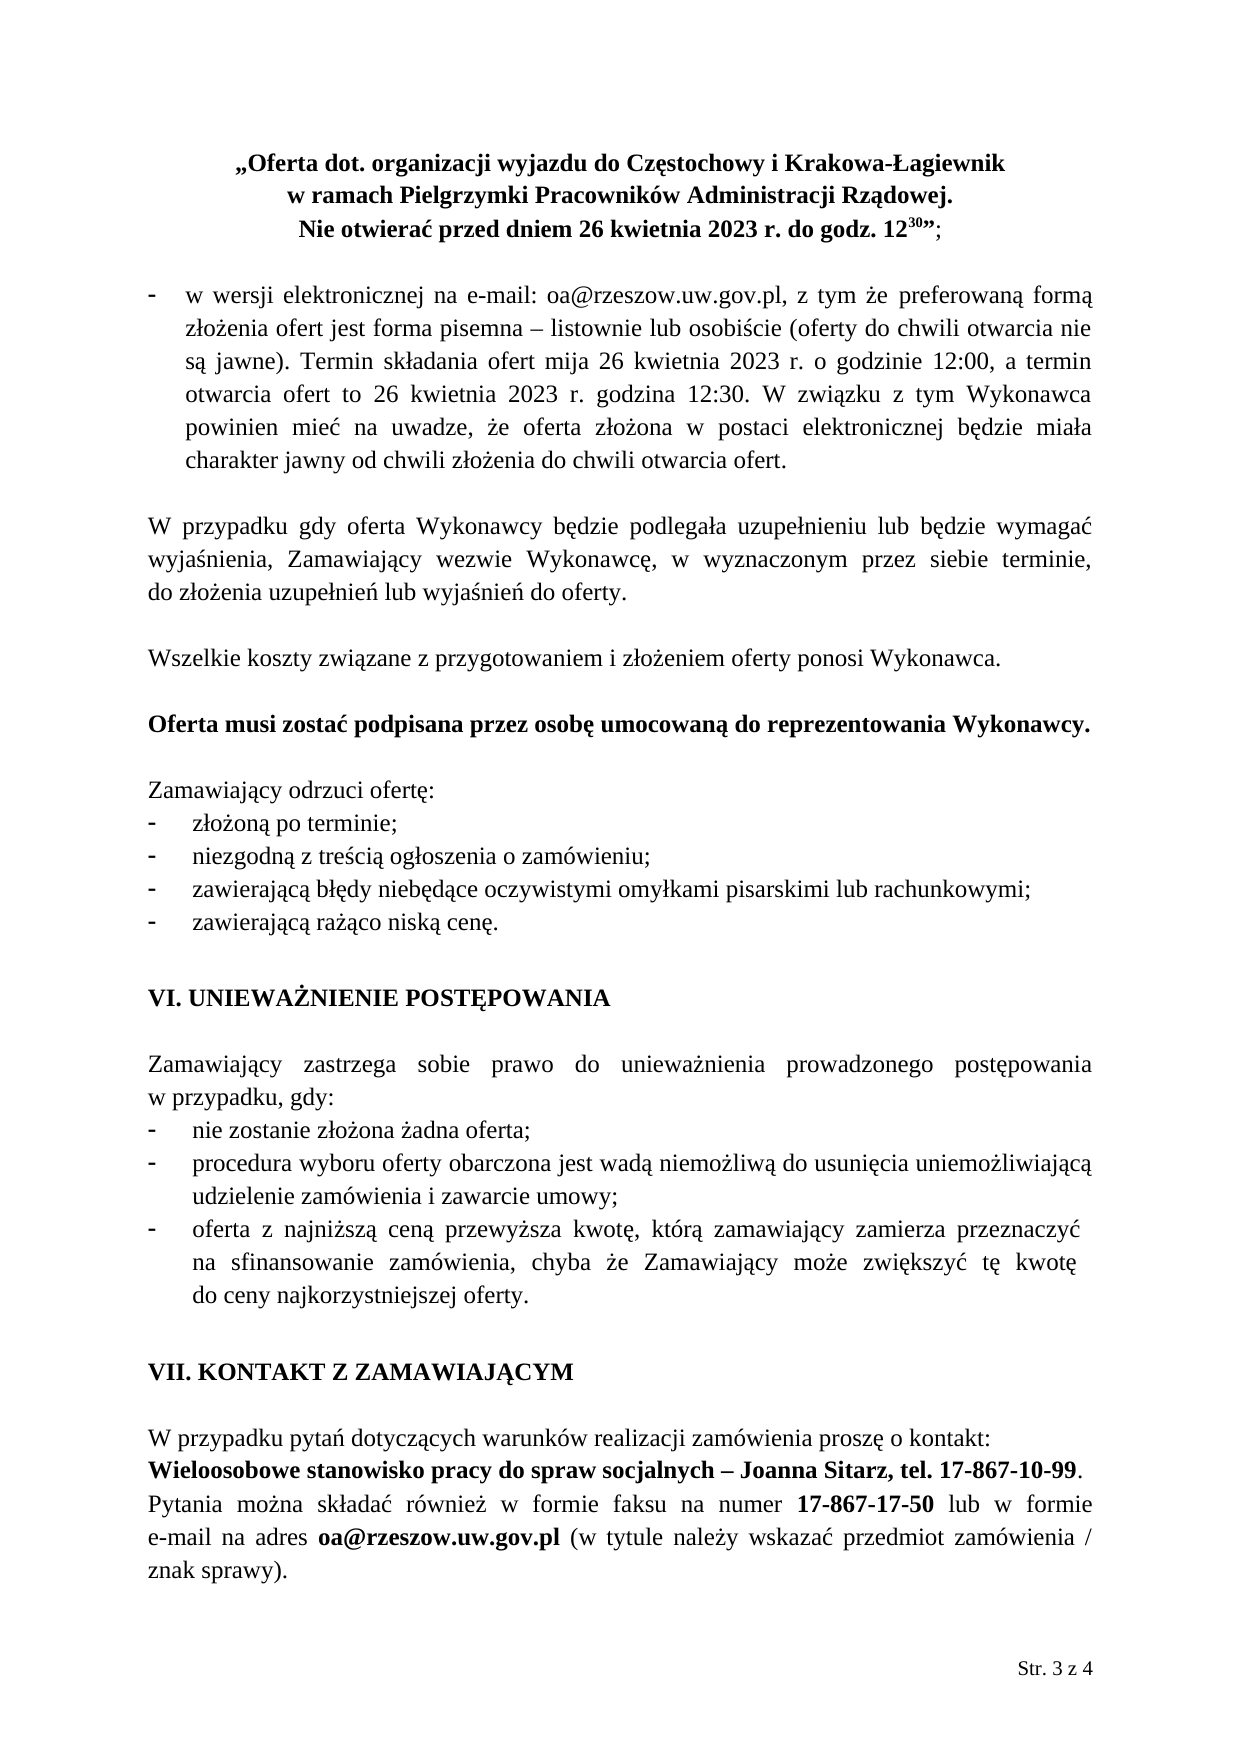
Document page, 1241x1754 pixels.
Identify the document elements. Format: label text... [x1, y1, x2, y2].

text Nie otwierać przed dniem 26 kwietnia 2023 r. do godz. 1230”; [148, 214, 1093, 242]
text Wszelkie koszty związane z przygotowaniem i złożeniem oferty ponosi Wykonawca. [148, 643, 1093, 672]
text VII. KONTAKT Z ZAMAWIAJĄCYM [148, 1357, 1093, 1385]
list oferta z najniższą ceną przewyższa kwotę, którą zamawiający zamierza przeznaczyć na sfinansowanie zamówienia, chyba że Zamawiający może zwiększyć tę kwotę do ceny najkorzystniejszej oferty. [148, 1214, 1093, 1309]
list w wersji elektronicznej na e-mail: oa@rzeszow.uw.gov.pl, z tym że preferowaną formą złożenia ofert jest forma pisemna – listownie lub osobiście (oferty do chwili otwarcia nie są jawne). Termin składania ofert mija 26 kwietnia 2023 r. o godzinie 12:00, a termin otwarcia ofert to 26 kwietnia 2023 r. godzina 12:30. W związku z tym Wykonawca powinien mieć na uwadze, że oferta złożona w postaci elektronicznej będzie miała charakter jawny od chwili złożenia do chwili otwarcia ofert. [148, 280, 1093, 473]
list procedura wyboru oferty obarczona jest wadą niemożliwą do usunięcia uniemożliwiającą udzielenie zamówienia i zawarcie umowy; [148, 1148, 1093, 1210]
list zawierającą rażąco niską cenę. [148, 907, 1093, 936]
text Oferta musi zostać podpisana przez osobę umocowaną do reprezentowania Wykonawcy. [148, 709, 1093, 738]
text w ramach Pielgrzymki Pracowników Administracji Rządowej. [148, 181, 1093, 209]
list złożoną po terminie; [148, 808, 1093, 837]
list nie zostanie złożona żadna oferta; [148, 1115, 1093, 1144]
list niezgodną z treścią ogłoszenia o zamówieniu; [148, 841, 1093, 870]
text Pytania można składać również w formie faksu na numer 17-867-17-50 lub w formie e-mail na adres oa@rzeszow.uw.gov.pl (w tytule należy wskazać przedmiot zamówienia / znak sprawy). [148, 1489, 1093, 1583]
text Zamawiający zastrzega sobie prawo do unieważnienia prowadzonego postępowania w przypadku, gdy: [148, 1049, 1093, 1111]
text Wieloosobowe stanowisko pracy do spraw socjalnych – Joanna Sitarz, tel. 17-867-10-99. [148, 1456, 1093, 1484]
text Zamawiający odrzuci ofertę: [148, 775, 1093, 804]
text W przypadku gdy oferta Wykonawcy będzie podlegała uzupełnieniu lub będzie wymagać wyjaśnienia, Zamawiający wezwie Wykonawcę, w wyznaczonym przez siebie terminie, do złożenia uzupełnień lub wyjaśnień do oferty. [148, 511, 1093, 606]
text „Oferta dot. organizacji wyjazdu do Częstochowy i Krakowa-Łagiewnik [148, 148, 1093, 176]
list zawierającą błędy niebędące oczywistymi omyłkami pisarskimi lub rachunkowymi; [148, 874, 1093, 903]
text VI. UNIEWAŻNIENIE POSTĘPOWANIA [148, 983, 1093, 1012]
text W przypadku pytań dotyczących warunków realizacji zamówienia proszę o kontakt: [148, 1423, 1093, 1451]
